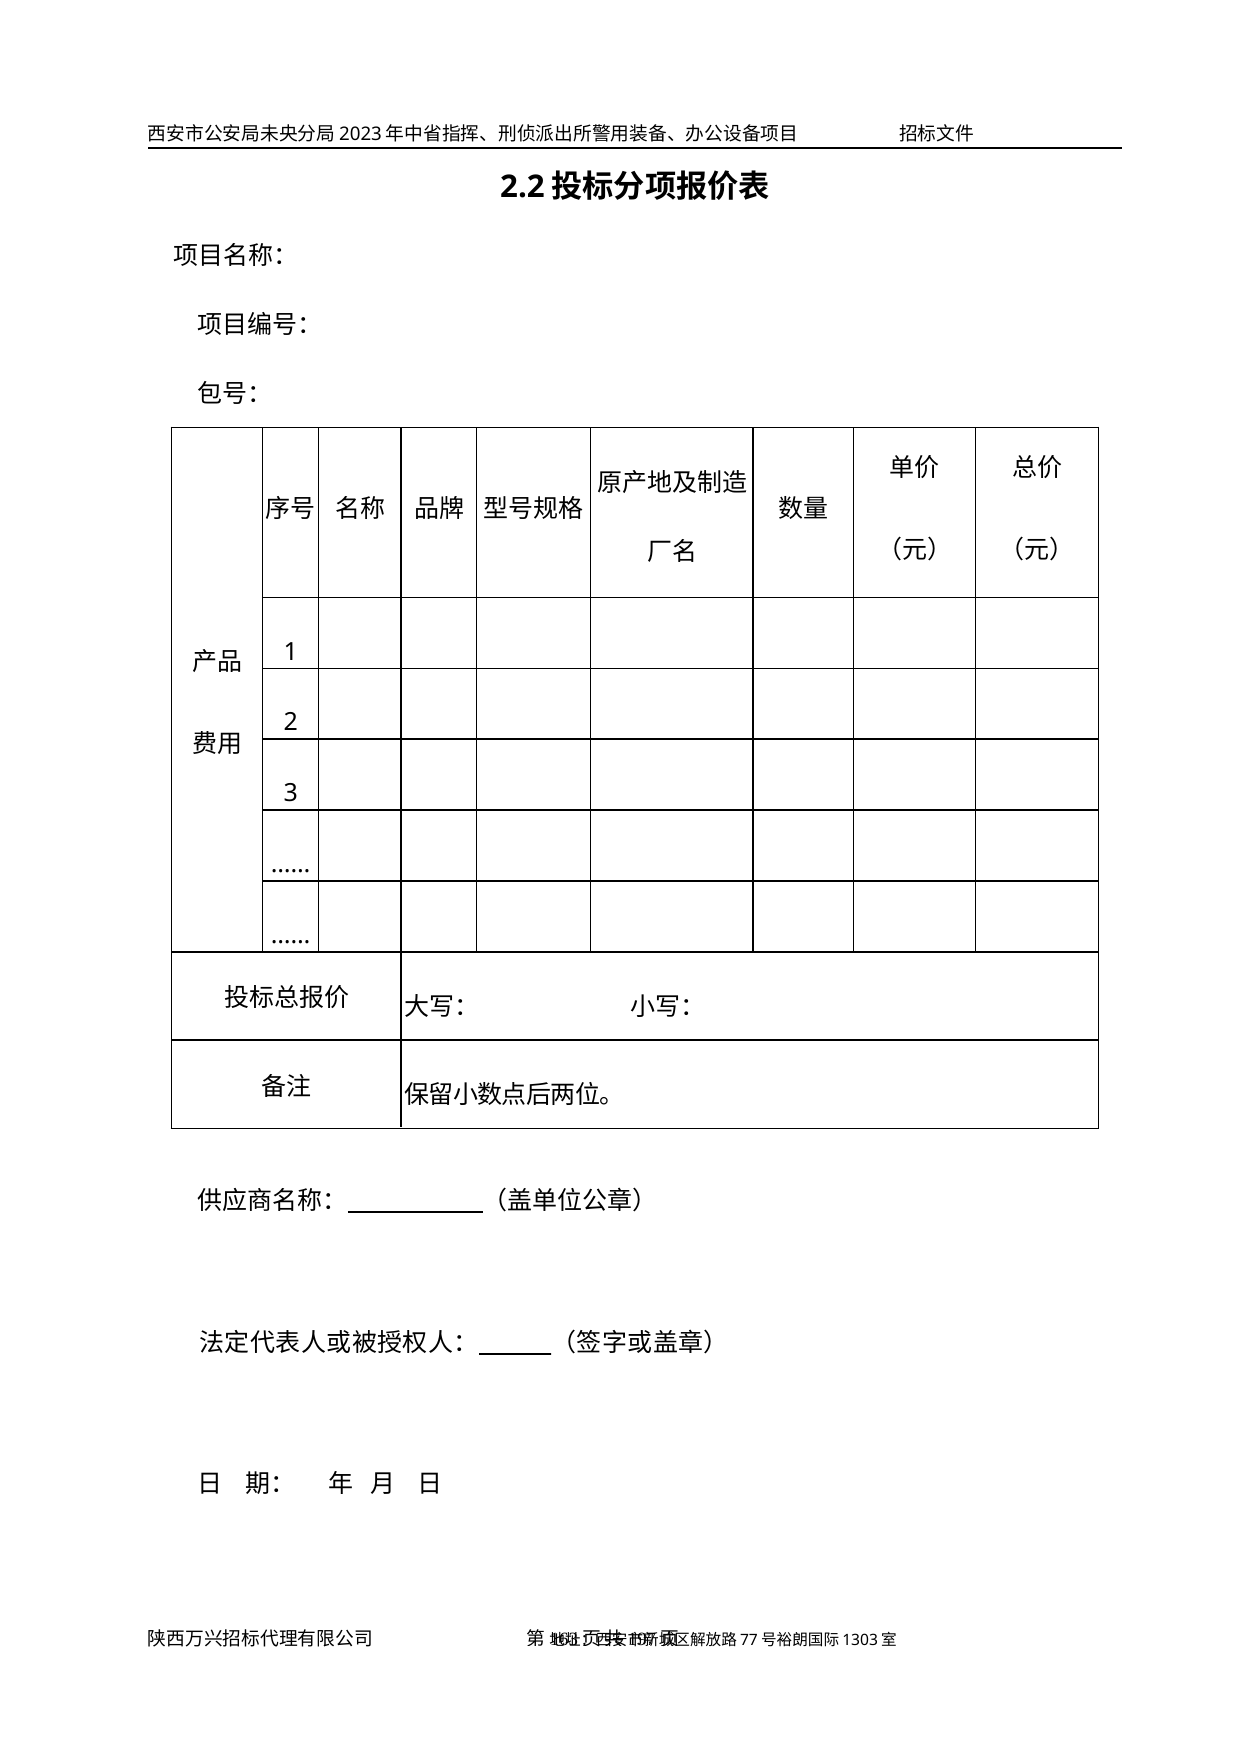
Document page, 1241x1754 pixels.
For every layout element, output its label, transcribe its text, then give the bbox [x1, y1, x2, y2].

table_cell [854, 811, 975, 880]
text 项目名称： [148, 218, 1122, 288]
table_cell 2 [263, 669, 318, 738]
table_cell [402, 669, 476, 738]
text 2.2投标分项报价表 [148, 149, 1122, 218]
table_cell [591, 669, 752, 738]
table_cell [854, 669, 975, 738]
table_cell [319, 882, 400, 951]
table_cell 3 [263, 740, 318, 809]
table_cell [591, 740, 752, 809]
table_header 数量 [754, 428, 853, 597]
table_header 品牌 [402, 428, 476, 597]
table_header 序号 [263, 428, 318, 597]
table_cell [976, 882, 1098, 951]
table_cell [754, 669, 853, 738]
table_cell [976, 598, 1098, 668]
table_cell [754, 598, 853, 668]
text 法定代表人或被授权人： （签字或盖章） [148, 1306, 1122, 1375]
table_header 总价 （元） [976, 428, 1098, 597]
table_cell [591, 598, 752, 668]
table_cell [854, 882, 975, 951]
table_header 产品 费用 [172, 428, 262, 951]
table_cell [477, 882, 590, 951]
text 包号： [148, 357, 1122, 427]
table_cell [591, 811, 752, 880]
table_cell [402, 882, 476, 951]
table_cell [402, 598, 476, 668]
table_cell [477, 669, 590, 738]
table_cell [976, 811, 1098, 880]
table_cell [754, 740, 853, 809]
table_cell 备注 [172, 1041, 400, 1127]
table_cell …… [263, 811, 318, 880]
table_cell 大写： 小写： [402, 953, 1098, 1039]
table_cell [854, 598, 975, 668]
table_cell [854, 740, 975, 809]
table_cell [402, 811, 476, 880]
table_header 单价 （元） [854, 428, 975, 597]
table_cell …… [263, 882, 318, 951]
table_cell [477, 811, 590, 880]
table_cell [477, 598, 590, 668]
table_header 名称 [319, 428, 400, 597]
table_cell [591, 882, 752, 951]
table_cell [319, 740, 400, 809]
table_header 型号规格 [477, 428, 590, 597]
text 项目编号： [148, 288, 1122, 357]
table_cell [976, 669, 1098, 738]
table_cell 投标总报价 [172, 953, 400, 1039]
table_cell [754, 882, 853, 951]
table_cell [976, 740, 1098, 809]
table_cell [402, 740, 476, 809]
table_cell [319, 598, 400, 668]
table_cell 1 [263, 598, 318, 668]
table_cell [477, 740, 590, 809]
table_cell [319, 669, 400, 738]
table_cell 保留小数点后两位。 [402, 1041, 1098, 1127]
table_cell [754, 811, 853, 880]
text 日 期： 年 月 日 [148, 1447, 1122, 1517]
text 供应商名称： （盖单位公章） [148, 1164, 1122, 1233]
table_cell [319, 811, 400, 880]
table_header 原产地及制造厂名 [591, 428, 752, 597]
